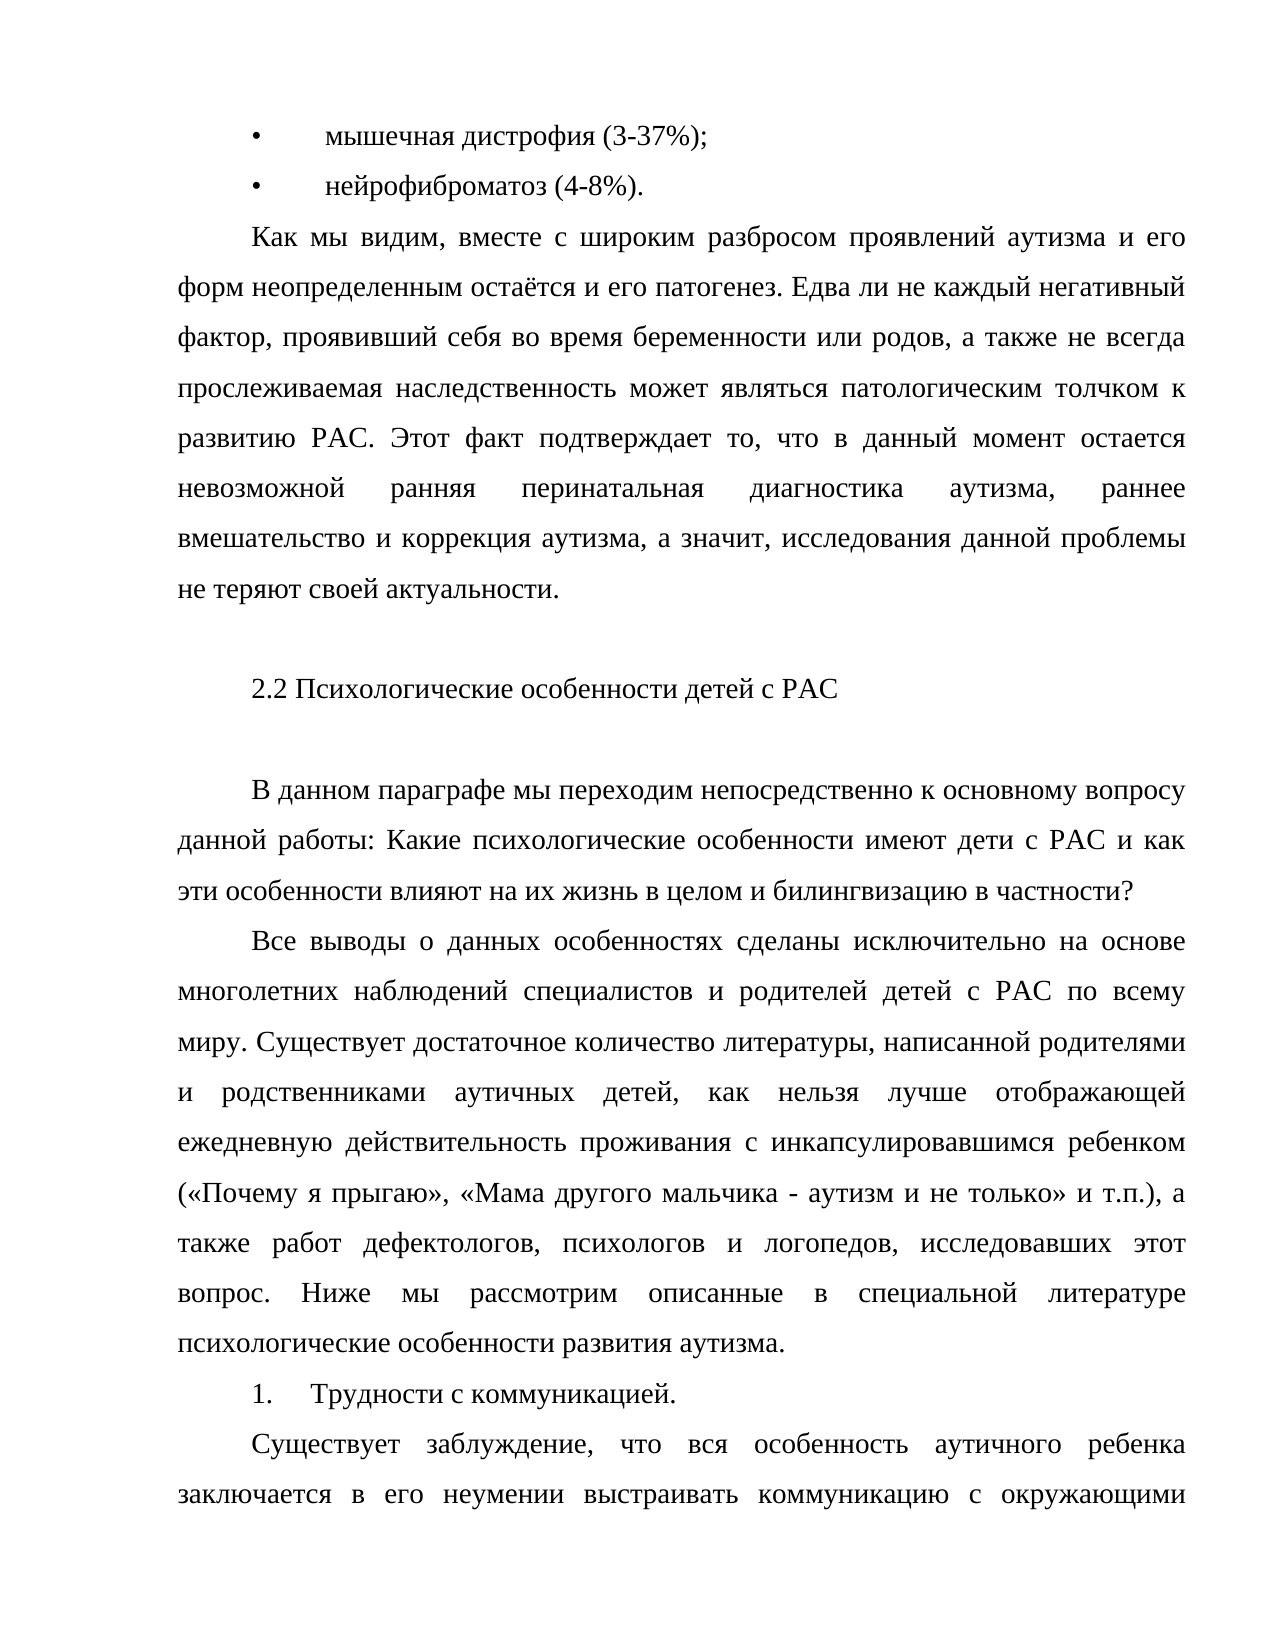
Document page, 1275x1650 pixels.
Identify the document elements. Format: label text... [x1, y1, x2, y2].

subtitle 2.2 Психологические особенности детей с РАС [251, 672, 1187, 705]
text В данном параграфе мы переходим непосредственно к основному вопросу данной работы: Какие психологические особенности имеют дети с РАС и как эти особенности влияют на их жизнь в целом и билингвизацию в частности? [177, 772, 1187, 906]
text Как мы видим, вместе с широким разбросом проявлений аутизма и его форм неопределенным остаётся и его патогенез. Едва ли не каждый негативный фактор, проявивший себя во время беременности или родов, а также не всегда прослеживаемая наследственность может являться патологическим толчком к развитию РАС. Этот факт подтверждает то, что в данный момент остается невозможной ранняя перинатальная диагностика аутизма, раннее вмешательство и коррекция аутизма, а значит, исследования данной проблемы не теряют своей актуальности. [177, 219, 1187, 604]
text • нейрофиброматоз (4-8%). [177, 168, 1187, 202]
text 1. Трудности с коммуникацией. [177, 1376, 1187, 1409]
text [177, 1426, 1187, 1510]
text • мышечная дистрофия (3-37%); [177, 118, 1187, 152]
text Все выводы о данных особенностях сделаны исключительно на основе многолетних наблюдений специалистов и родителей детей с РАС по всему миру. Существует достаточное количество литературы, написанной родителями и родственниками аутичных детей, как нельзя лучше отображающей ежедневную действительность проживания с инкапсулировавшимся ребенком («Почему я прыгаю», «Мама другого мальчика - аутизм и не только» и т.п.), а также работ дефектологов, психологов и логопедов, исследовавших этот вопрос. Ниже мы рассмотрим описанные в специальной литературе психологические особенности развития аутизма. [177, 923, 1187, 1359]
